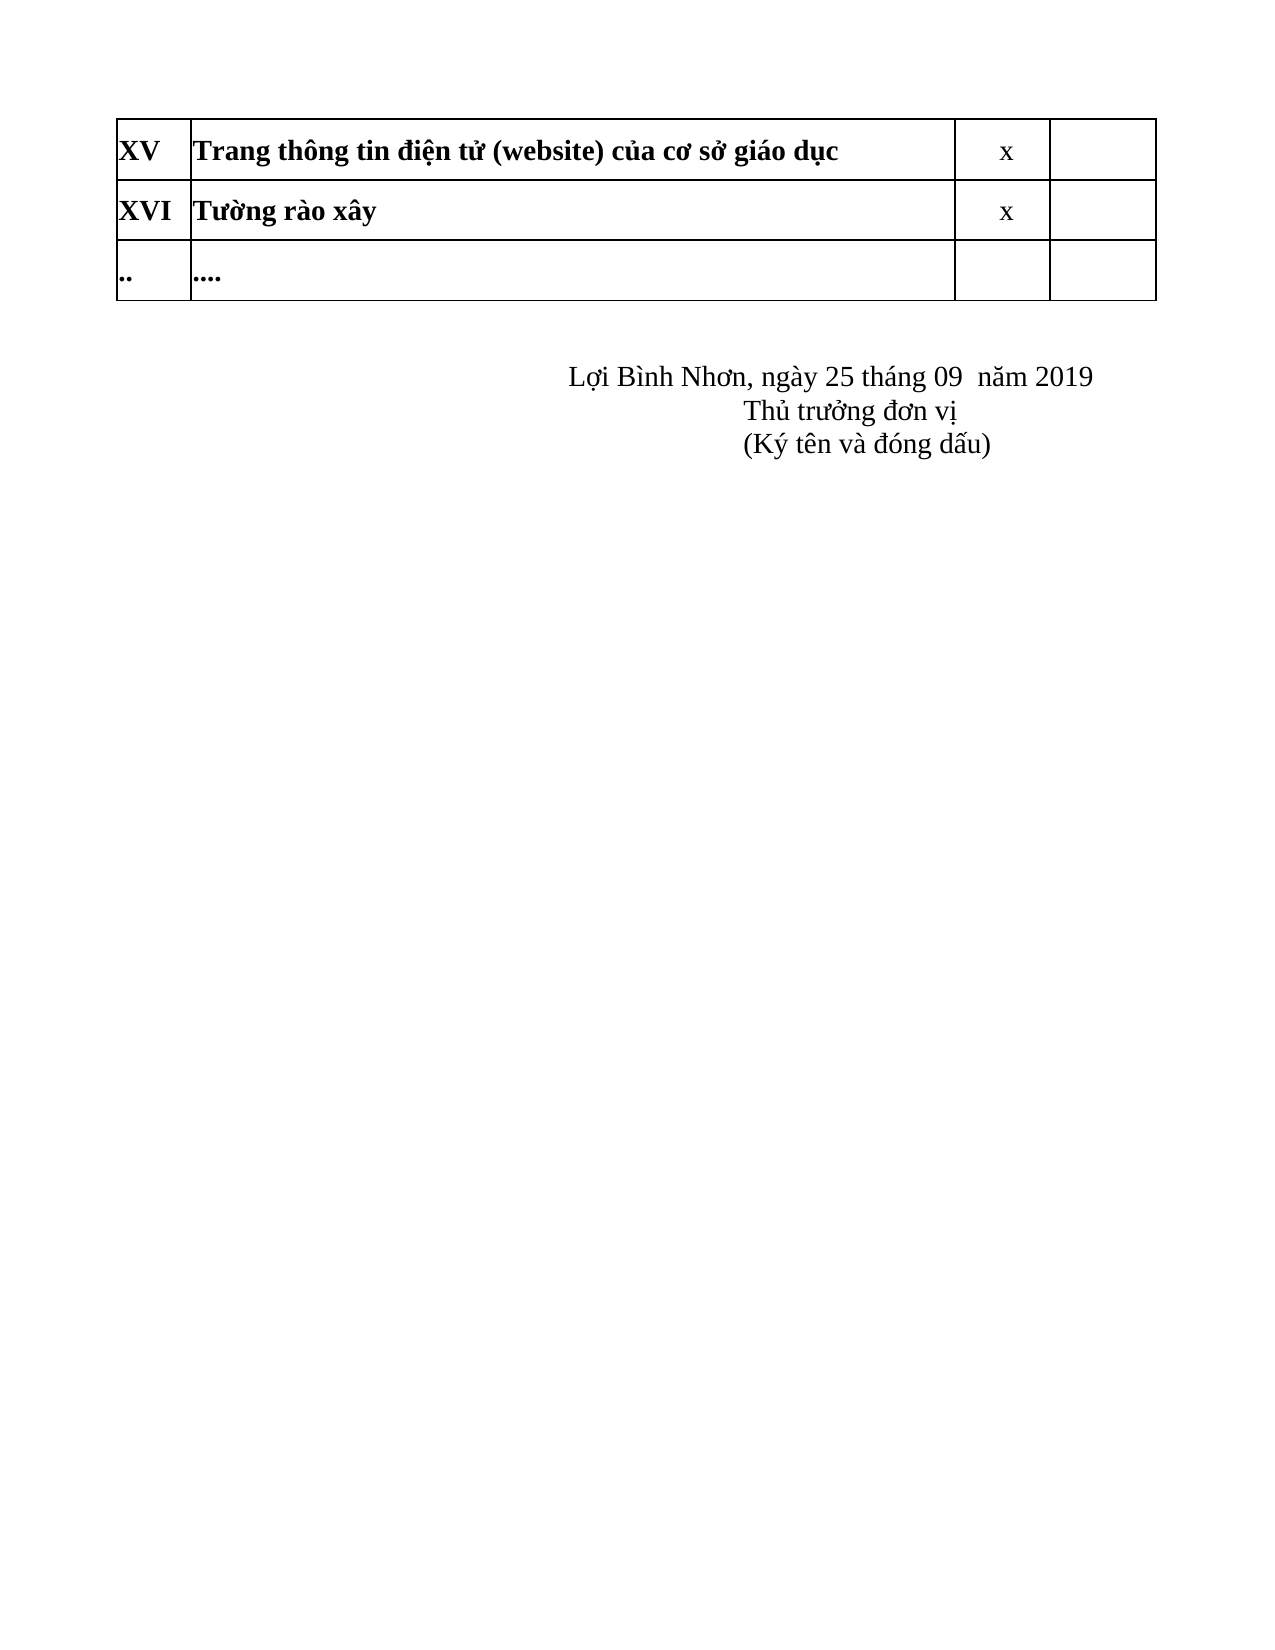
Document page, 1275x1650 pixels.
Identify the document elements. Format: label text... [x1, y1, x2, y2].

table_cell Tường rào xây [192, 181, 954, 239]
table_cell XVI [118, 181, 190, 239]
text Lợi Bình Nhơn, ngày 25 tháng 09 năm 2019 Thủ trưởng đơn vị (Ký tên và đóng dấu) [568, 359, 1157, 460]
table_cell [1051, 241, 1155, 300]
table_cell [1051, 120, 1155, 179]
table_cell [956, 241, 1049, 300]
table_cell [1051, 181, 1155, 239]
table_cell XV [118, 120, 190, 179]
table_cell x [956, 120, 1049, 179]
table_cell x [956, 181, 1049, 239]
table_cell Trang thông tin điện tử (website) của cơ sở giáo dục [192, 120, 954, 179]
table_cell .... [192, 241, 954, 300]
table_cell .. [118, 241, 190, 300]
